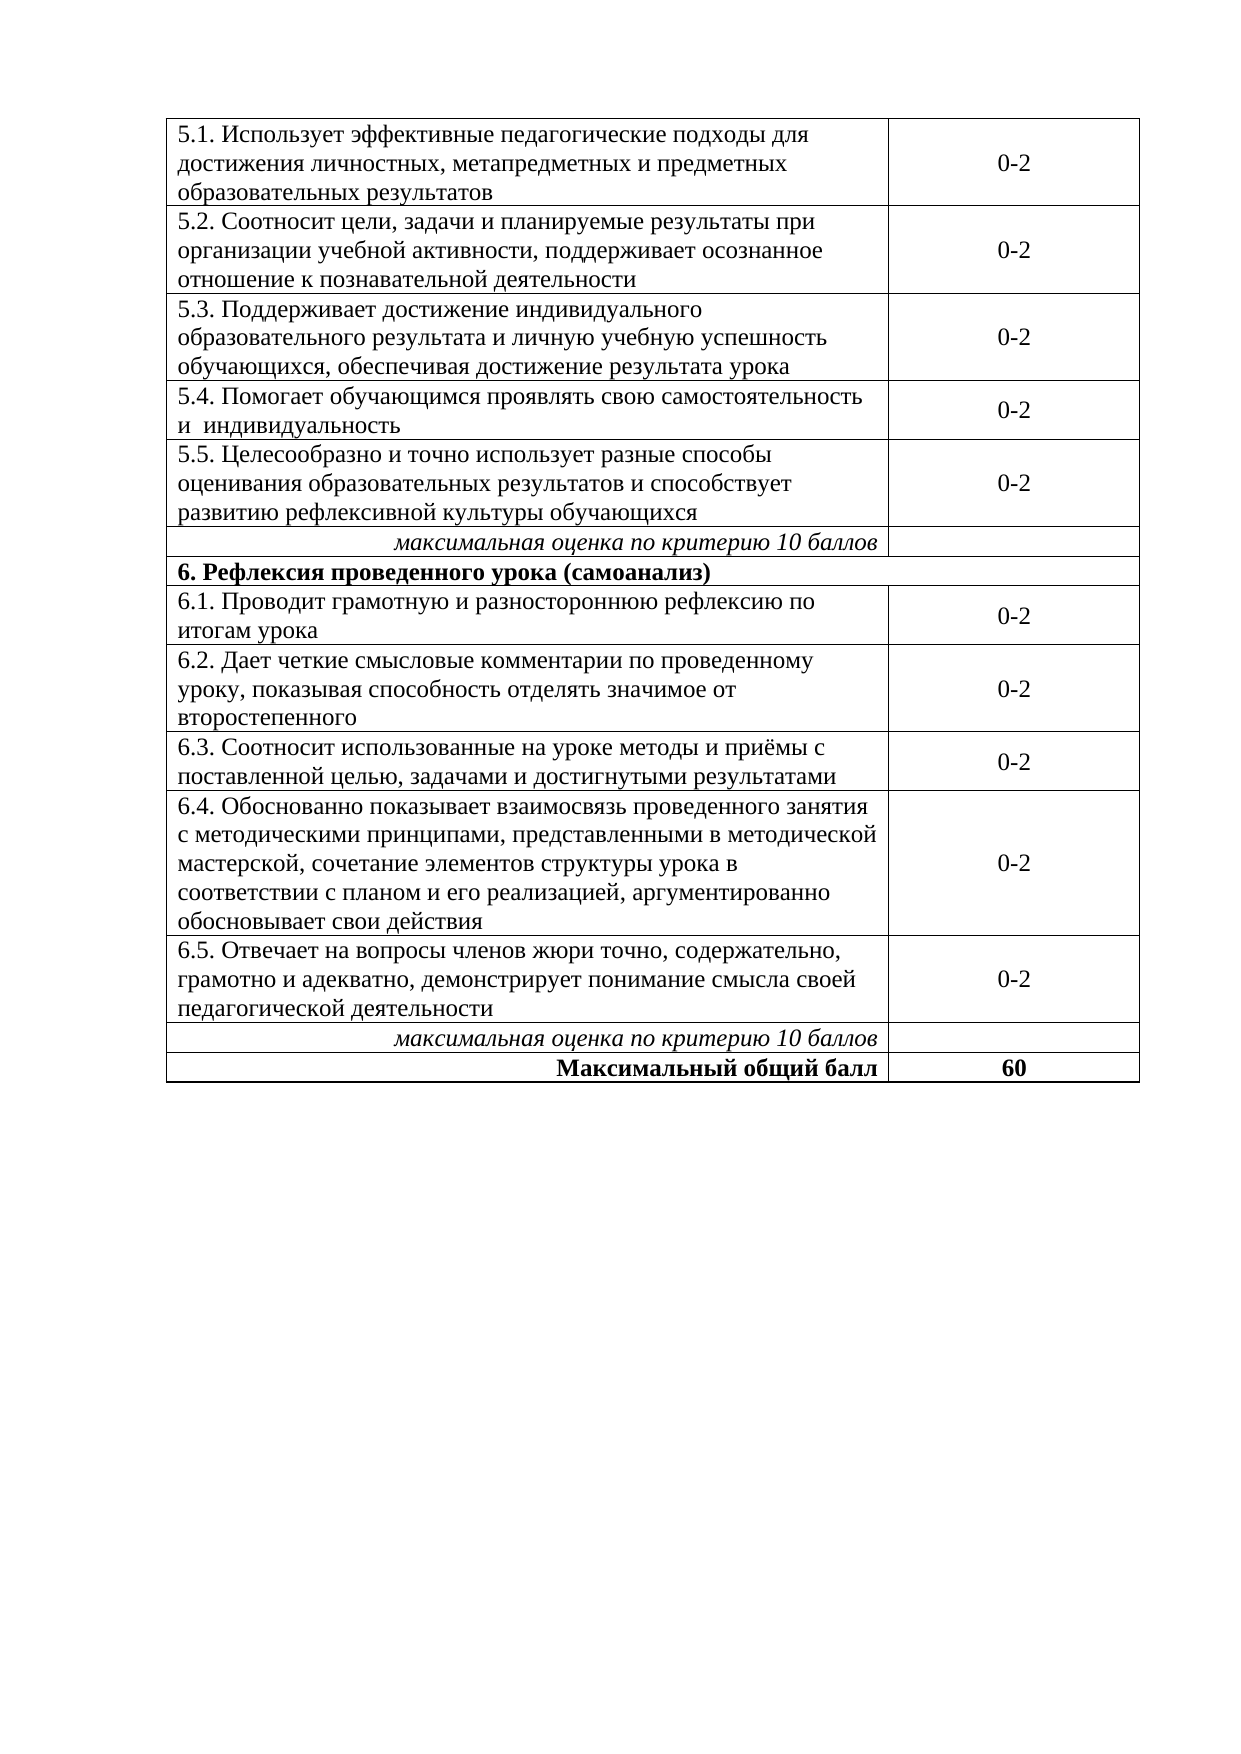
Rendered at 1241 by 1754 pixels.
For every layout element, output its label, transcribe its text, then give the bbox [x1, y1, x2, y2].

table_cell 6.2. Дает четкие смысловые комментарии по проведенному уроку, показывая способность отделять значимое от второстепенного [167, 645, 888, 731]
table_cell 0-2 [889, 645, 1139, 731]
table_cell 0-2 [889, 936, 1139, 1022]
table_cell 6.1. Проводит грамотную и разностороннюю рефлексию по итогам урока [167, 586, 888, 644]
table_cell 6.3. Соотносит использованные на уроке методы и приёмы с поставленной целью, задачами и достигнутыми результатами [167, 732, 888, 790]
table_cell 60 [889, 1053, 1139, 1081]
table_cell 5.2. Соотносит цели, задачи и планируемые результаты при организации учебной активности, поддерживает осознанное отношение к познавательной деятельности [167, 206, 888, 293]
table_cell 0-2 [889, 119, 1139, 205]
table_cell [889, 527, 1139, 556]
table_cell 6. Рефлексия проведенного урока (самоанализ) [167, 557, 1139, 585]
table_cell 6.5. Отвечает на вопросы членов жюри точно, содержательно, грамотно и адекватно, демонстрирует понимание смысла своей педагогической деятельности [167, 936, 888, 1022]
table_cell 0-2 [889, 732, 1139, 790]
table_cell 5.3. Поддерживает достижение индивидуального образовательного результата и личную учебную успешность обучающихся, обеспечивая достижение результата урока [167, 294, 888, 380]
table_cell [889, 1023, 1139, 1052]
table_cell 5.1. Использует эффективные педагогические подходы для достижения личностных, метапредметных и предметных образовательных результатов [167, 119, 888, 205]
table_cell максимальная оценка по критерию 10 баллов [167, 1023, 888, 1052]
table_cell 0-2 [889, 586, 1139, 644]
table_cell 0-2 [889, 440, 1139, 526]
table_cell 0-2 [889, 294, 1139, 380]
table_cell максимальная оценка по критерию 10 баллов [167, 527, 888, 556]
table_cell 0-2 [889, 206, 1139, 293]
table_cell 5.4. Помогает обучающимся проявлять свою самостоятельность и индивидуальность [167, 381, 888, 438]
table_cell 5.5. Целесообразно и точно использует разные способы оценивания образовательных результатов и способствует развитию рефлексивной культуры обучающихся [167, 440, 888, 526]
table_cell 0-2 [889, 381, 1139, 438]
table_cell Максимальный общий балл [167, 1053, 888, 1081]
table_cell 6.4. Обоснованно показывает взаимосвязь проведенного занятия с методическими принципами, представленными в методической мастерской, сочетание элементов структуры урока в соответствии с планом и его реализацией, аргументированно обосновывает свои действия [167, 791, 888, 934]
table_cell 0-2 [889, 791, 1139, 934]
